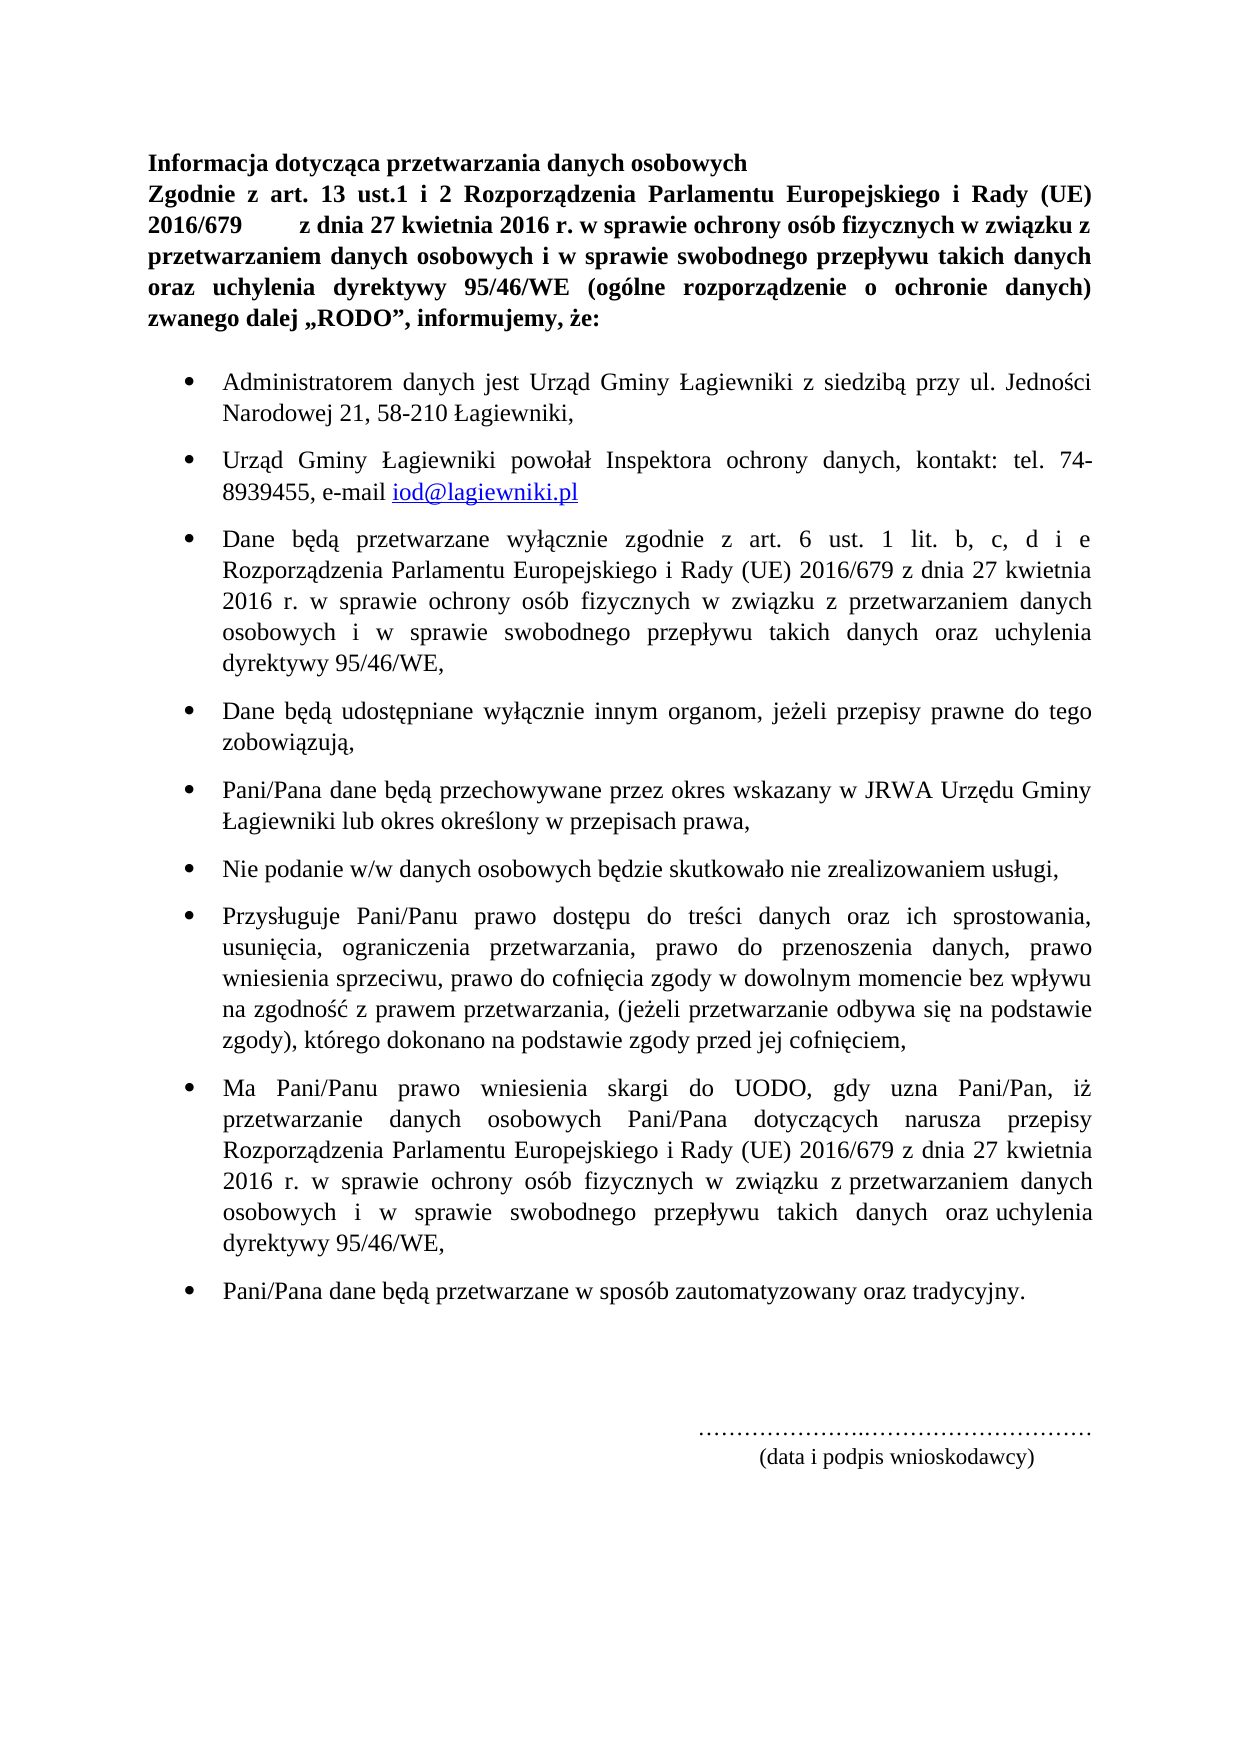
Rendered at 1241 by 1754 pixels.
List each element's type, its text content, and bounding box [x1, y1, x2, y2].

list Pani/Pana dane będą przetwarzane w sposób zautomatyzowany oraz tradycyjny. [185, 1276, 1093, 1305]
text ………………….………………………… [148, 1414, 1093, 1441]
text (data i podpis wnioskodawcy) [148, 1443, 1093, 1469]
list Przysługuje Pani/Panu prawo dostępu do treści danych oraz ich sprostowania, usunięcia, ograniczenia przetwarzania, prawo do przenoszenia danych, prawo wniesienia sprzeciwu, prawo do cofnięcia zgody w dowolnym momencie bez wpływu na zgodność z prawem przetwarzania, (jeżeli przetwarzanie odbywa się na podstawie zgody), którego dokonano na podstawie zgody przed jej cofnięciem, [185, 901, 1093, 1054]
list Dane będą przetwarzane wyłącznie zgodnie z art. 6 ust. 1 lit. b, c, d i e Rozporządzenia Parlamentu Europejskiego i Rady (UE) 2016/679 z dnia 27 kwietnia 2016 r. w sprawie ochrony osób fizycznych w związku z przetwarzaniem danych osobowych i w sprawie swobodnego przepływu takich danych oraz uchylenia dyrektywy 95/46/WE, [185, 524, 1093, 677]
list Dane będą udostępniane wyłącznie innym organom, jeżeli przepisy prawne do tego zobowiązują, [185, 696, 1093, 756]
list Pani/Pana dane będą przechowywane przez okres wskazany w JRWA Urzędu Gminy Łagiewniki lub okres określony w przepisach prawa, [185, 775, 1093, 835]
list Ma Pani/Panu prawo wniesienia skargi do UODO, gdy uzna Pani/Pan, iż przetwarzanie danych osobowych Pani/Pana dotyczących narusza przepisy Rozporządzenia Parlamentu Europejskiego i Rady (UE) 2016/679 z dnia 27 kwietnia 2016 r. w sprawie ochrony osób fizycznych w związku z przetwarzaniem danych osobowych i w sprawie swobodnego przepływu takich danych oraz uchylenia dyrektywy 95/46/WE, [185, 1073, 1093, 1257]
list Nie podanie w/w danych osobowych będzie skutkowało nie zrealizowaniem usługi, [185, 854, 1093, 882]
list Urząd Gminy Łagiewniki powołał Inspektora ochrony danych, kontakt: tel. 74-8939455, e-mail iod@lagiewniki.pl [185, 446, 1093, 505]
list Administratorem danych jest Urząd Gminy Łagiewniki z siedzibą przy ul. Jedności Narodowej 21, 58-210 Łagiewniki, [185, 367, 1093, 427]
text Informacja dotycząca przetwarzania danych osobowych [148, 148, 1093, 176]
text Zgodnie z art. 13 ust.1 i 2 Rozporządzenia Parlamentu Europejskiego i Rady (UE) 2016/679 z dnia 27 kwietnia 2016 r. w sprawie ochrony osób fizycznych w związku z przetwarzaniem danych osobowych i w sprawie swobodnego przepływu takich danych oraz uchylenia dyrektywy 95/46/WE (ogólne rozporządzenie o ochronie danych) zwanego dalej „RODO”, informujemy, że: [148, 179, 1093, 332]
